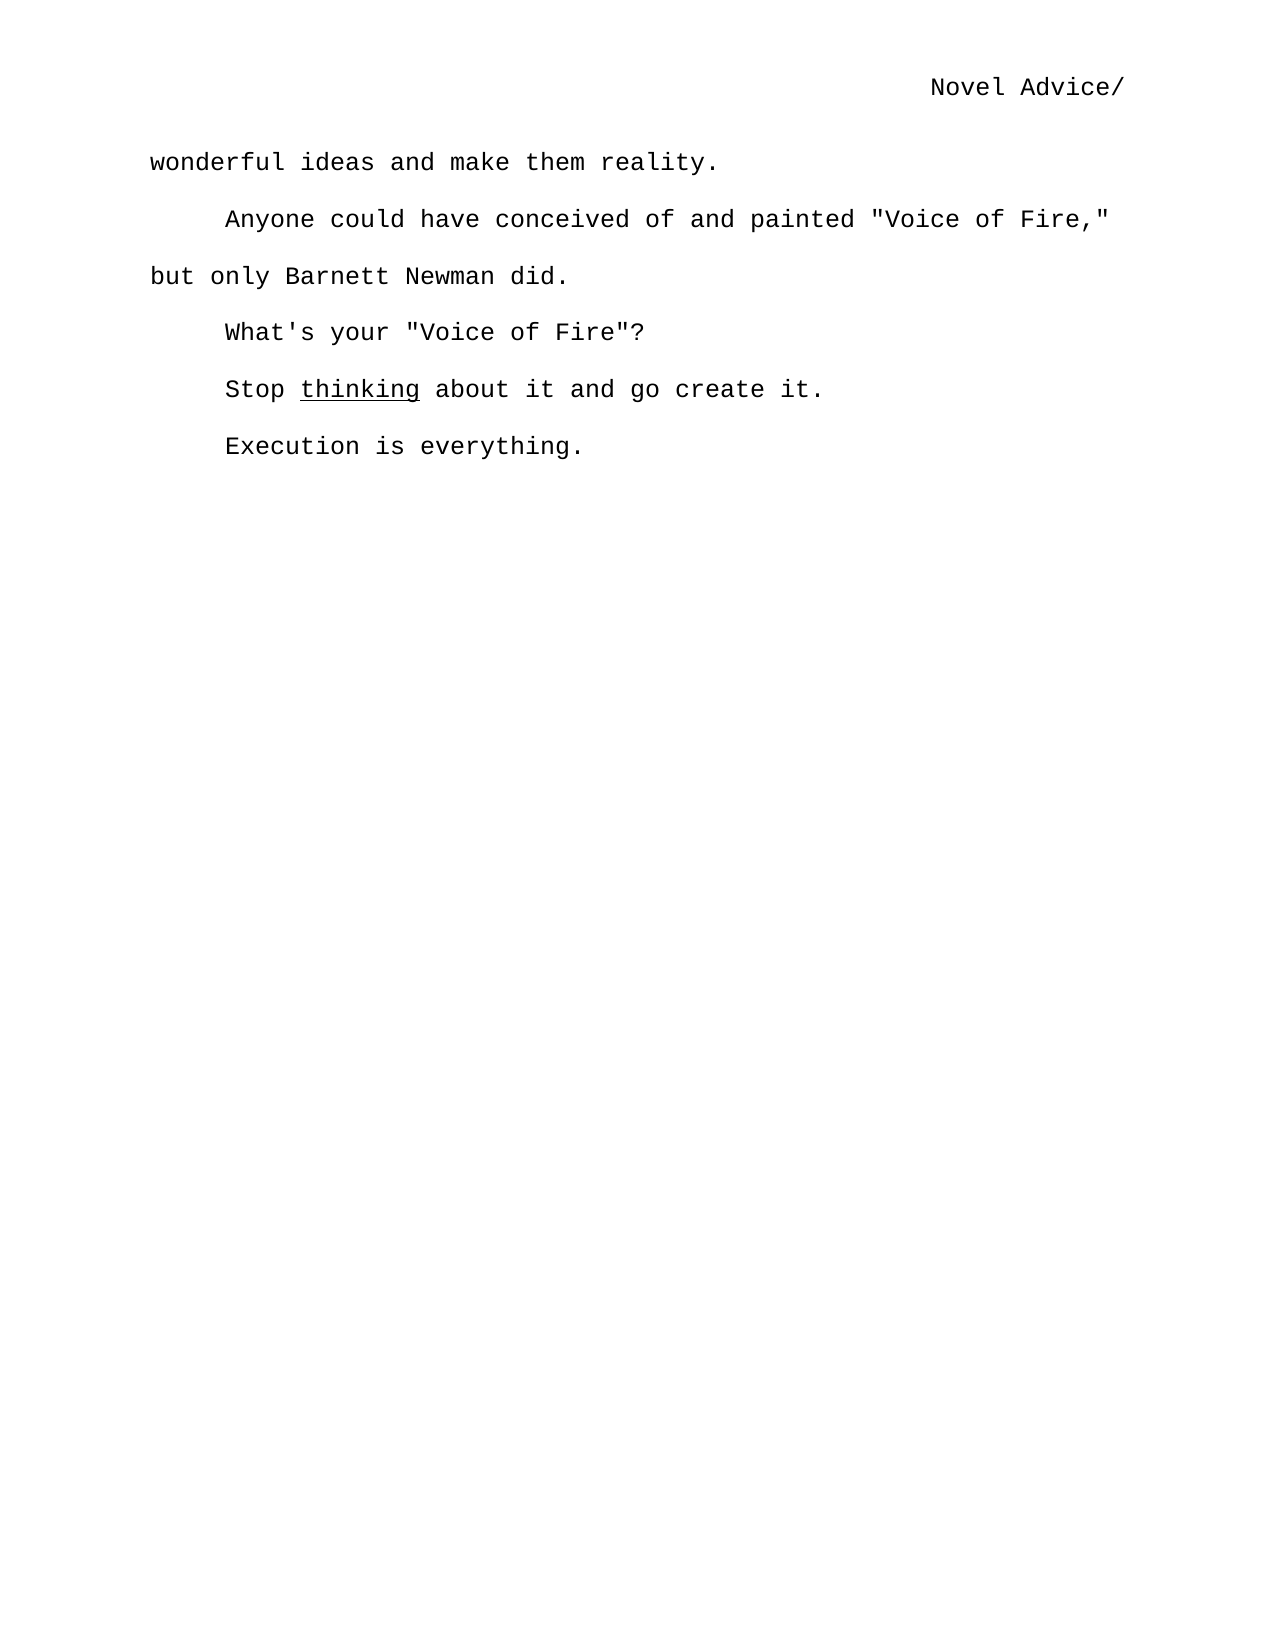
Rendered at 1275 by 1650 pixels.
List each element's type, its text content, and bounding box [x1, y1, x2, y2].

text Stop thinking about it and go create it. [150, 377, 1125, 405]
text What's your "Voice of Fire"? [150, 320, 1125, 348]
text Execution is everything. [150, 433, 1125, 462]
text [150, 150, 1125, 178]
text Anyone could have conceived of and painted "Voice of Fire," but only Barnett Newman did. [150, 207, 1125, 292]
